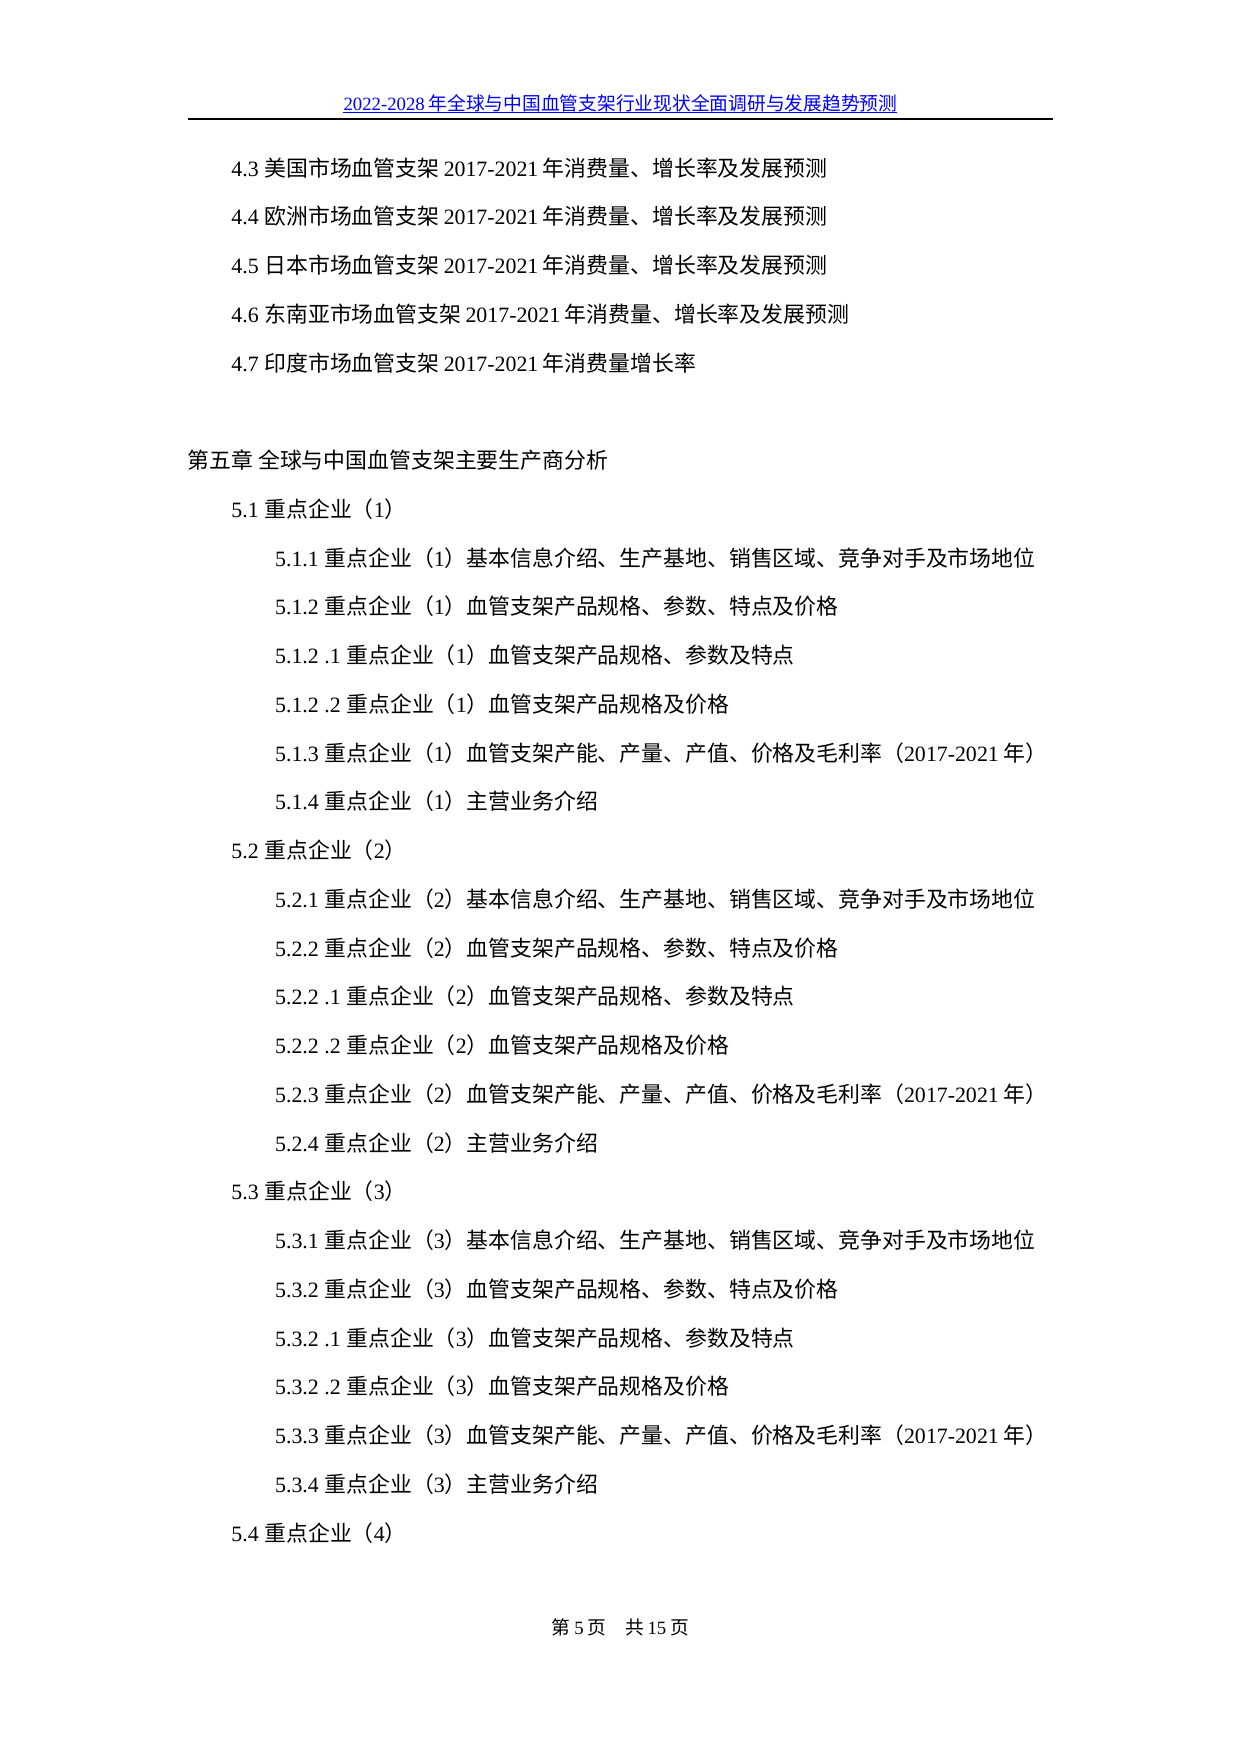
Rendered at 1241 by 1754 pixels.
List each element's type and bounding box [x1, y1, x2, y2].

text [187, 150, 1053, 1548]
